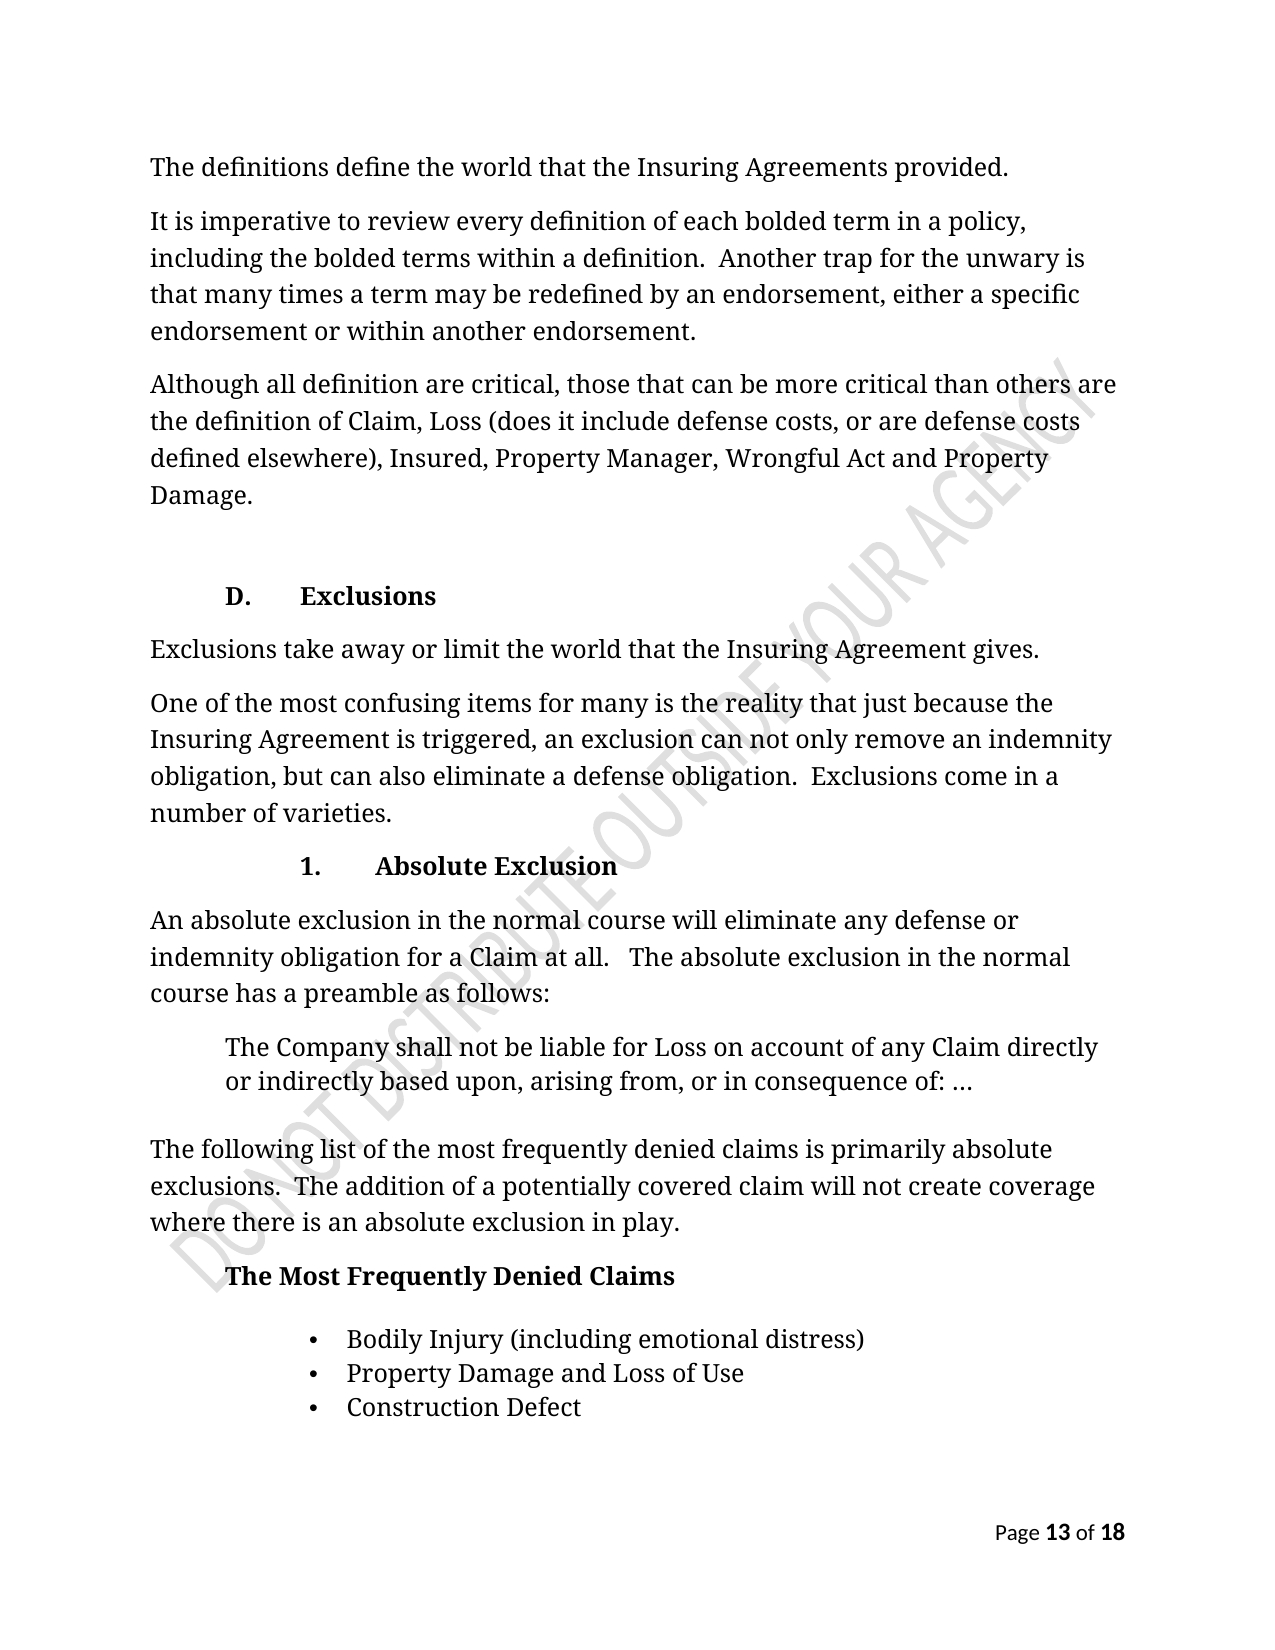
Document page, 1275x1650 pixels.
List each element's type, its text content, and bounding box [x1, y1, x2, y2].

text The Company shall not be liable for Loss on account of any Claim directly or indirectly based upon, arising from, or in consequence of: … [225, 1029, 1125, 1097]
text An absolute exclusion in the normal course will eliminate any defense or indemnity obligation for a Claim at all. The absolute exclusion in the normal course has a preamble as follows: [150, 902, 1125, 1010]
text The following list of the most frequently denied claims is primarily absolute exclusions. The addition of a potentially covered claim will not create coverage where there is an absolute exclusion in play. [150, 1132, 1125, 1239]
text Exclusions take away or limit the world that the Insuring Agreement gives. [150, 632, 1125, 666]
text One of the most confusing items for many is the reality that just because the Insuring Agreement is triggered, an exclusion can not only remove an indemnity obligation, but can also eliminate a defense obligation. Exclusions come in a number of varieties. [150, 685, 1125, 829]
text The Most Frequently Denied Claims [225, 1258, 1125, 1293]
text 1. Absolute Exclusion [150, 849, 1125, 883]
list Bodily Injury (including emotional distress) [309, 1321, 1125, 1355]
list Property Damage and Loss of Use [309, 1355, 1125, 1389]
text The definitions define the world that the Insuring Agreements provided. [150, 150, 1125, 184]
text D. Exclusions [150, 578, 1125, 612]
text It is imperative to review every definition of each bolded term in a policy, including the bolded terms within a definition. Another trap for the unwary is that many times a term may be redefined by an endorsement, either a specific endorsement or within another endorsement. [150, 203, 1125, 348]
list Construction Defect [309, 1389, 1125, 1423]
text Although all definition are critical, those that can be more critical than others are the definition of Claim, Loss (does it include defense costs, or are defense costs defined elsewhere), Insured, Property Manager, Wrongful Act and Property Damage. [150, 367, 1125, 512]
